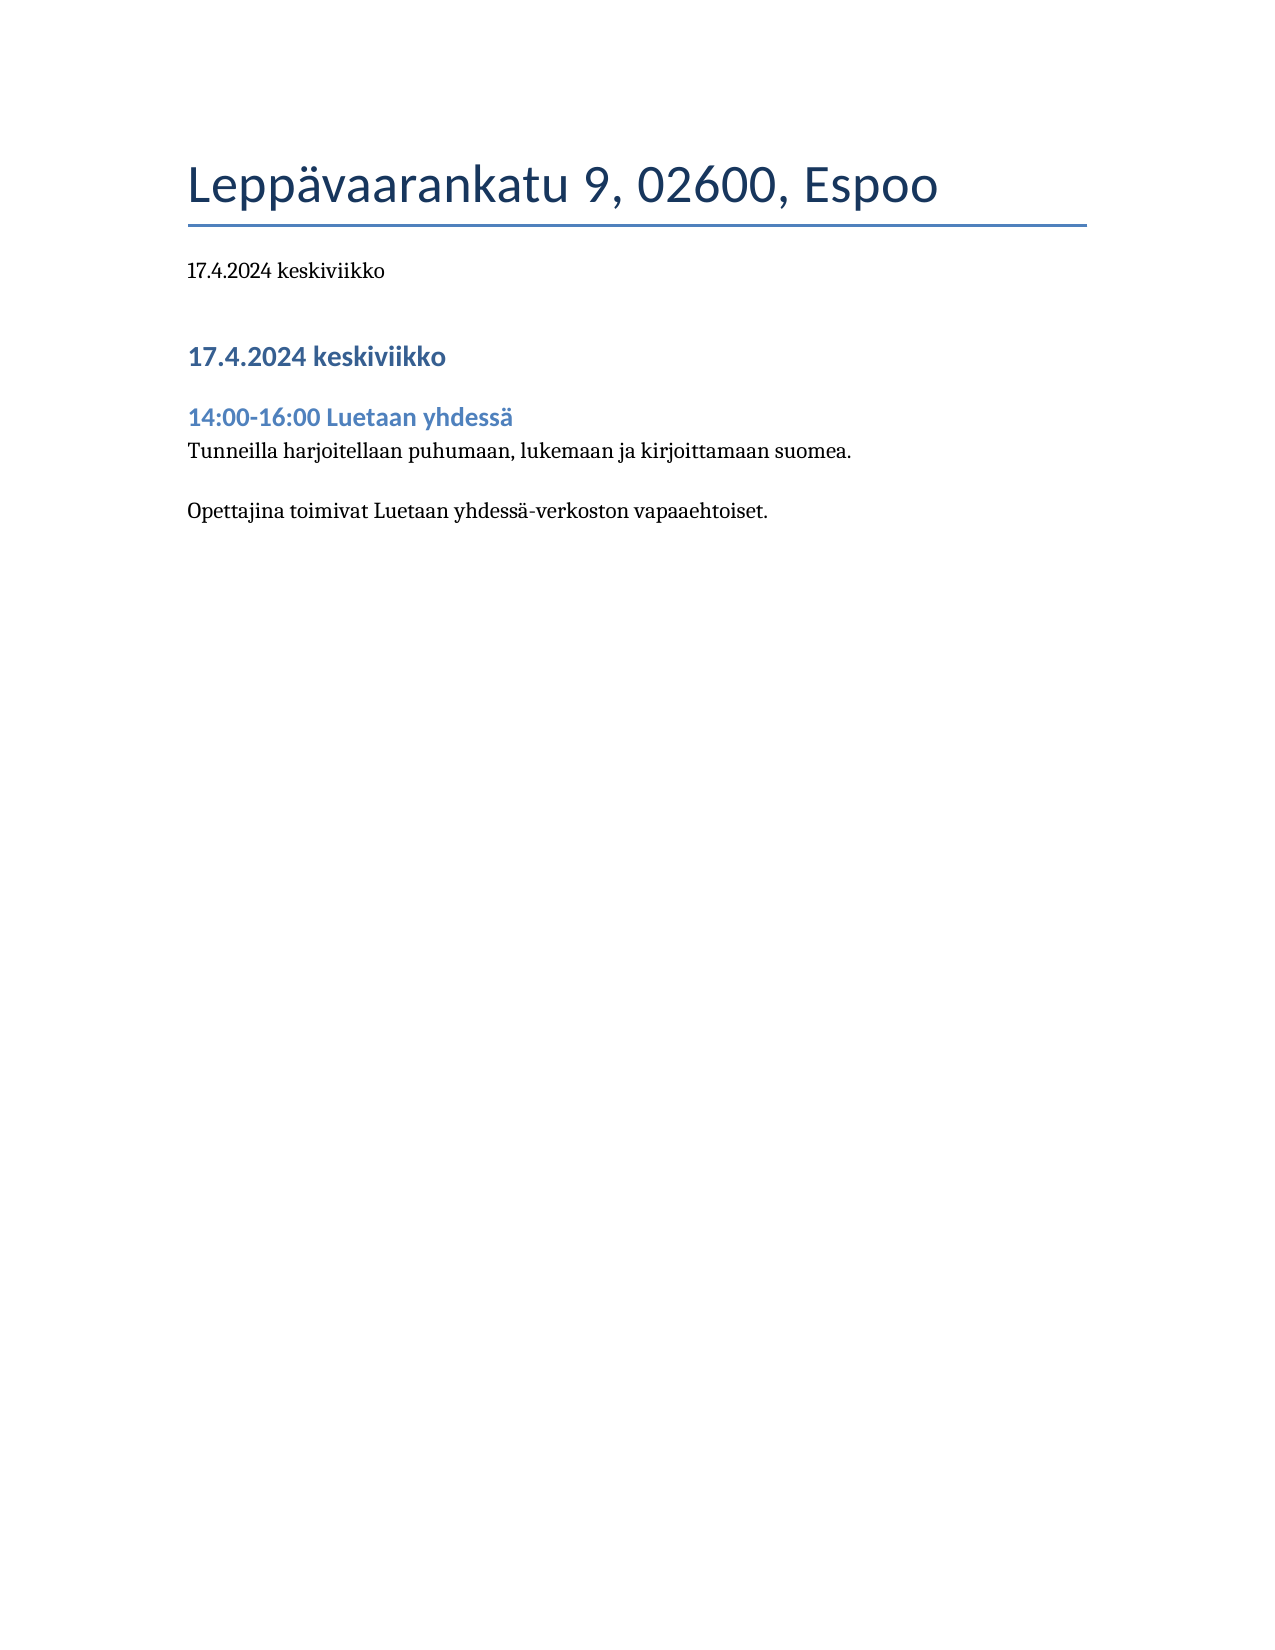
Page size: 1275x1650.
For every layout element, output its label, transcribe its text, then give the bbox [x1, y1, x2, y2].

text 17.4.2024 keskiviikko [187, 258, 1087, 284]
subtitle 17.4.2024 keskiviikko [187, 338, 1087, 374]
title Leppävaarankatu 9, 02600, Espoo [187, 150, 1087, 227]
text Tunneilla harjoitellaan puhumaan, lukemaan ja kirjoittamaan suomea. Opettajina toimivat Luetaan yhdessä-verkoston vapaaehtoiset. [187, 438, 1087, 524]
subtitle 14:00-16:00 Luetaan yhdessä [187, 400, 1087, 433]
